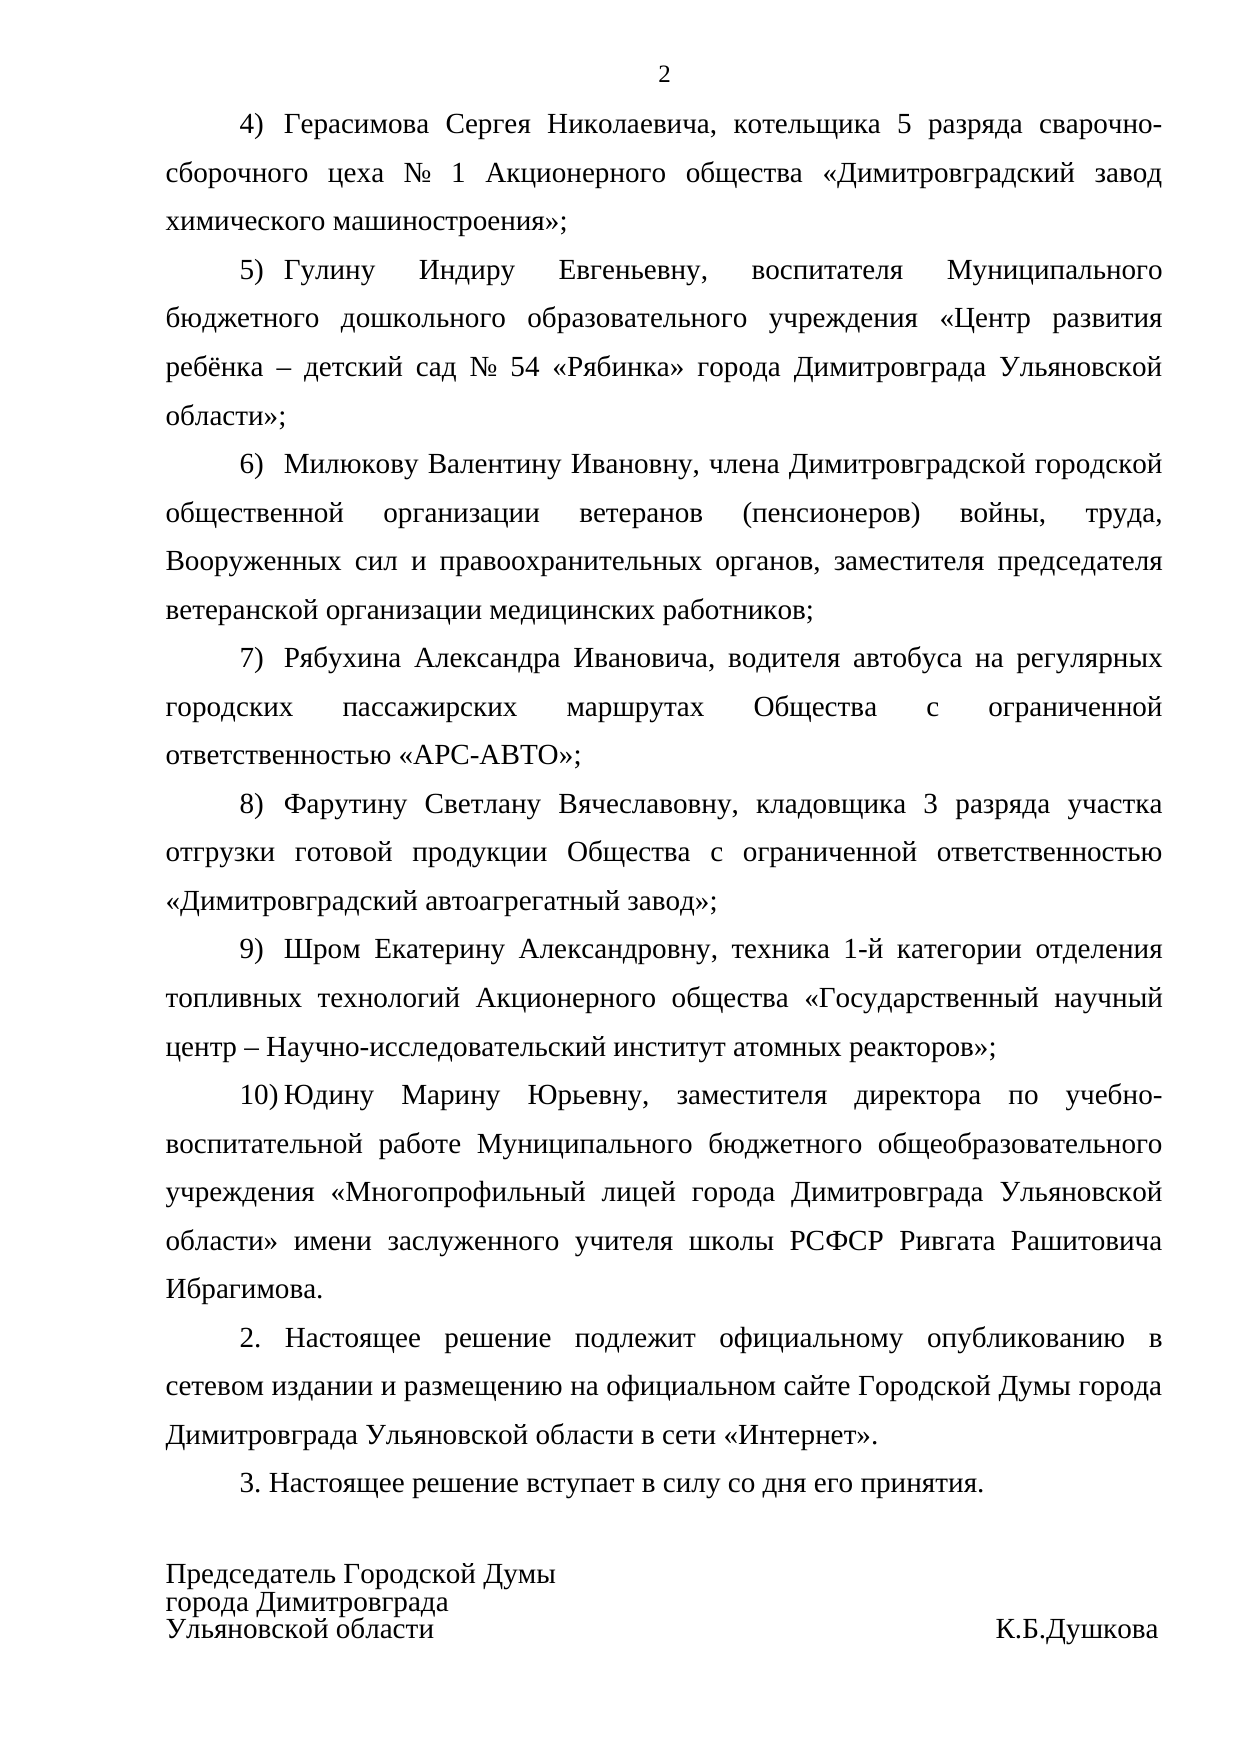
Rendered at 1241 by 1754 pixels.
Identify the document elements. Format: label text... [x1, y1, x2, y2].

text 2. Настоящее решение подлежит официальному опубликованию в сетевом издании и размещению на официальном сайте Городской Думы города Димитровграда Ульяновской области в сети «Интернет». [165, 1320, 1163, 1451]
text города Димитровграда [165, 1589, 1163, 1616]
list Гулину Индиру Евгеньевну, воспитателя Муниципального бюджетного дошкольного образовательного учреждения «Центр развития ребёнка – детский сад № 54 «Рябинка» города Димитровграда Ульяновской области»; [165, 252, 1163, 431]
text Ульяновской области К.Б.Душкова [165, 1616, 1163, 1643]
text 3. Настоящее решение вступает в силу со дня его принятия. [165, 1466, 1163, 1499]
list Шром Екатерину Александровну, техника 1-й категории отделения топливных технологий Акционерного общества «Государственный научный центр – Научно-исследовательский институт атомных реакторов»; [165, 932, 1163, 1062]
list Милюкову Валентину Ивановну, члена Димитровградской городской общественной организации ветеранов (пенсионеров) войны, труда, Вооруженных сил и правоохранительных органов, заместителя председателя ветеранской организации медицинских работников; [165, 446, 1163, 625]
list Фарутину Светлану Вячеславовну, кладовщика 3 разряда участка отгрузки готовой продукции Общества с ограниченной ответственностью «Димитровградский автоагрегатный завод»; [165, 786, 1163, 917]
list Юдину Марину Юрьевну, заместителя директора по учебно-воспитательной работе Муниципального бюджетного общеобразовательного учреждения «Многопрофильный лицей города Димитровграда Ульяновской области» имени заслуженного учителя школы РСФСР Ривгата Рашитовича Ибрагимова. [165, 1077, 1163, 1305]
list Рябухина Александра Ивановича, водителя автобуса на регулярных городских пассажирских маршрутах Общества с ограниченной ответственностью «АРС-АВТО»; [165, 640, 1163, 771]
text Председатель Городской Думы [165, 1562, 1163, 1589]
list Герасимова Сергея Николаевича, котельщика 5 разряда сварочно-сборочного цеха № 1 Акционерного общества «Димитровградский завод химического машиностроения»; [165, 106, 1163, 237]
